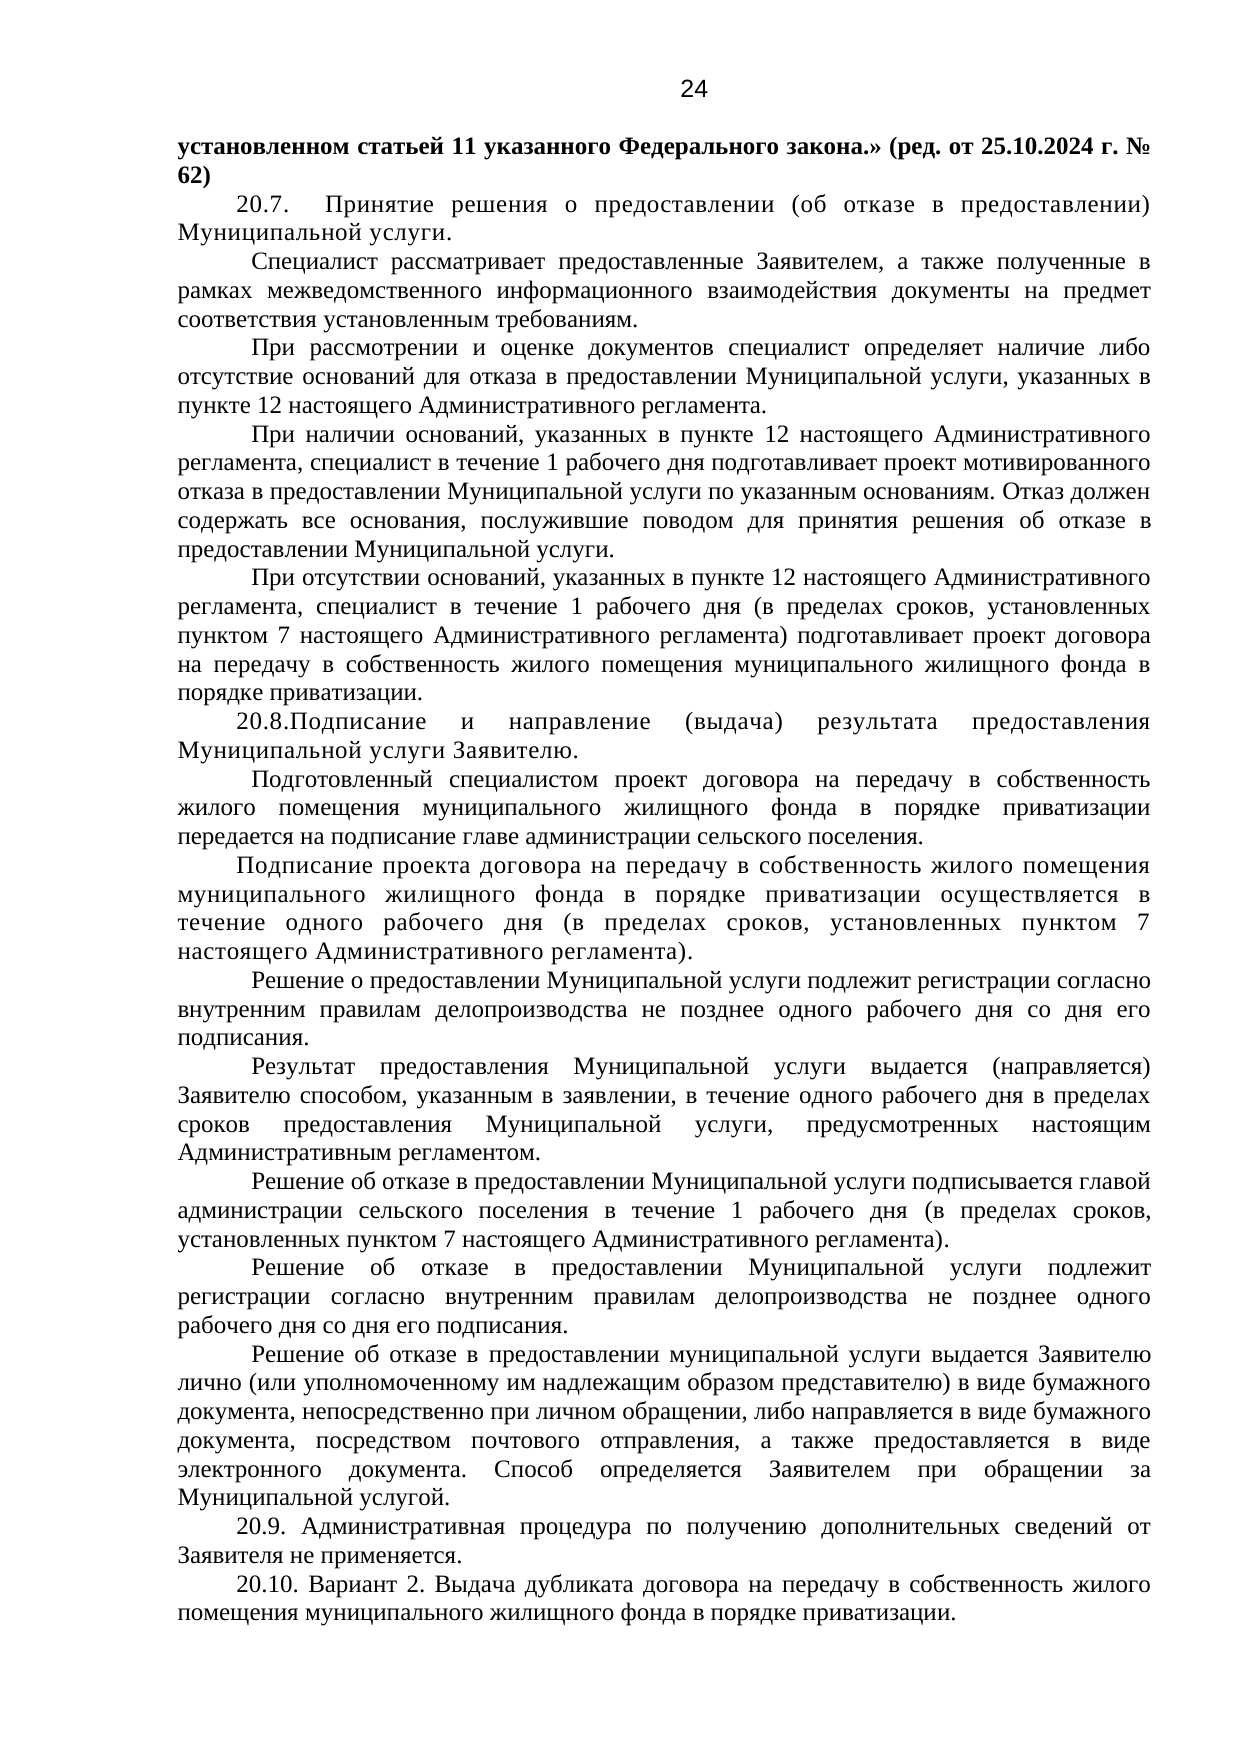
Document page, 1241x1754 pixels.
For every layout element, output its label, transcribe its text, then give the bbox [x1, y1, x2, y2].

text Решение об отказе в предоставлении Муниципальной услуги подлежит регистрации согласно внутренним правилам делопроизводства не позднее одного рабочего дня со дня его подписания. [177, 1252, 1152, 1339]
text При наличии оснований, указанных в пункте 12 настоящего Административного регламента, специалист в течение 1 рабочего дня подготавливает проект мотивированного отказа в предоставлении Муниципальной услуги по указанным основаниям. Отказ должен содержать все основания, послужившие поводом для принятия решения об отказе в предоставлении Муниципальной услуги. [177, 419, 1152, 562]
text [177, 131, 1152, 189]
text Подготовленный специалистом проект договора на передачу в собственность жилого помещения муниципального жилищного фонда в порядке приватизации передается на подписание главе администрации сельского поселения. [177, 764, 1152, 850]
text Подписание проекта договора на передачу в собственность жилого помещения муниципального жилищного фонда в порядке приватизации осуществляется в течение одного рабочего дня (в пределах сроков, установленных пунктом 7 настоящего Административного регламента). [177, 850, 1152, 965]
list Принятие решения о предоставлении (об отказе в предоставлении) Муниципальной услуги. [177, 189, 1152, 246]
text При отсутствии оснований, указанных в пункте 12 настоящего Административного регламента, специалист в течение 1 рабочего дня (в пределах сроков, установленных пунктом 7 настоящего Административного регламента) подготавливает проект договора на передачу в собственность жилого помещения муниципального жилищного фонда в порядке приватизации. [177, 562, 1152, 706]
text Результат предоставления Муниципальной услуги выдается (направляется) Заявителю способом, указанным в заявлении, в течение одного рабочего дня в пределах сроков предоставления Муниципальной услуги, предусмотренных настоящим Административным регламентом. [177, 1051, 1152, 1166]
text Решение о предоставлении Муниципальной услуги подлежит регистрации согласно внутренним правилам делопроизводства не позднее одного рабочего дня со дня его подписания. [177, 965, 1152, 1051]
text Специалист рассматривает предоставленные Заявителем, а также полученные в рамках межведомственного информационного взаимодействия документы на предмет соответствия установленным требованиям. [177, 246, 1152, 332]
text 20.10. Вариант 2. Выдача дубликата договора на передачу в собственность жилого помещения муниципального жилищного фонда в порядке приватизации. [177, 1569, 1152, 1626]
text Решение об отказе в предоставлении муниципальной услуги выдается Заявителю лично (или уполномоченному им надлежащим образом представителю) в виде бумажного документа, непосредственно при личном обращении, либо направляется в виде бумажного документа, посредством почтового отправления, а также предоставляется в виде электронного документа. Способ определяется Заявителем при обращении за Муниципальной услугой. [177, 1339, 1152, 1511]
text 20.9. Административная процедура по получению дополнительных сведений от Заявителя не применяется. [177, 1511, 1152, 1569]
text Решение об отказе в предоставлении Муниципальной услуги подписывается главой администрации сельского поселения в течение 1 рабочего дня (в пределах сроков, установленных пунктом 7 настоящего Административного регламента). [177, 1166, 1152, 1252]
text При рассмотрении и оценке документов специалист определяет наличие либо отсутствие оснований для отказа в предоставлении Муниципальной услуги, указанных в пункте 12 настоящего Административного регламента. [177, 332, 1152, 419]
text 20.8.Подписание и направление (выдача) результата предоставления Муниципальной услуги Заявителю. [177, 706, 1152, 764]
